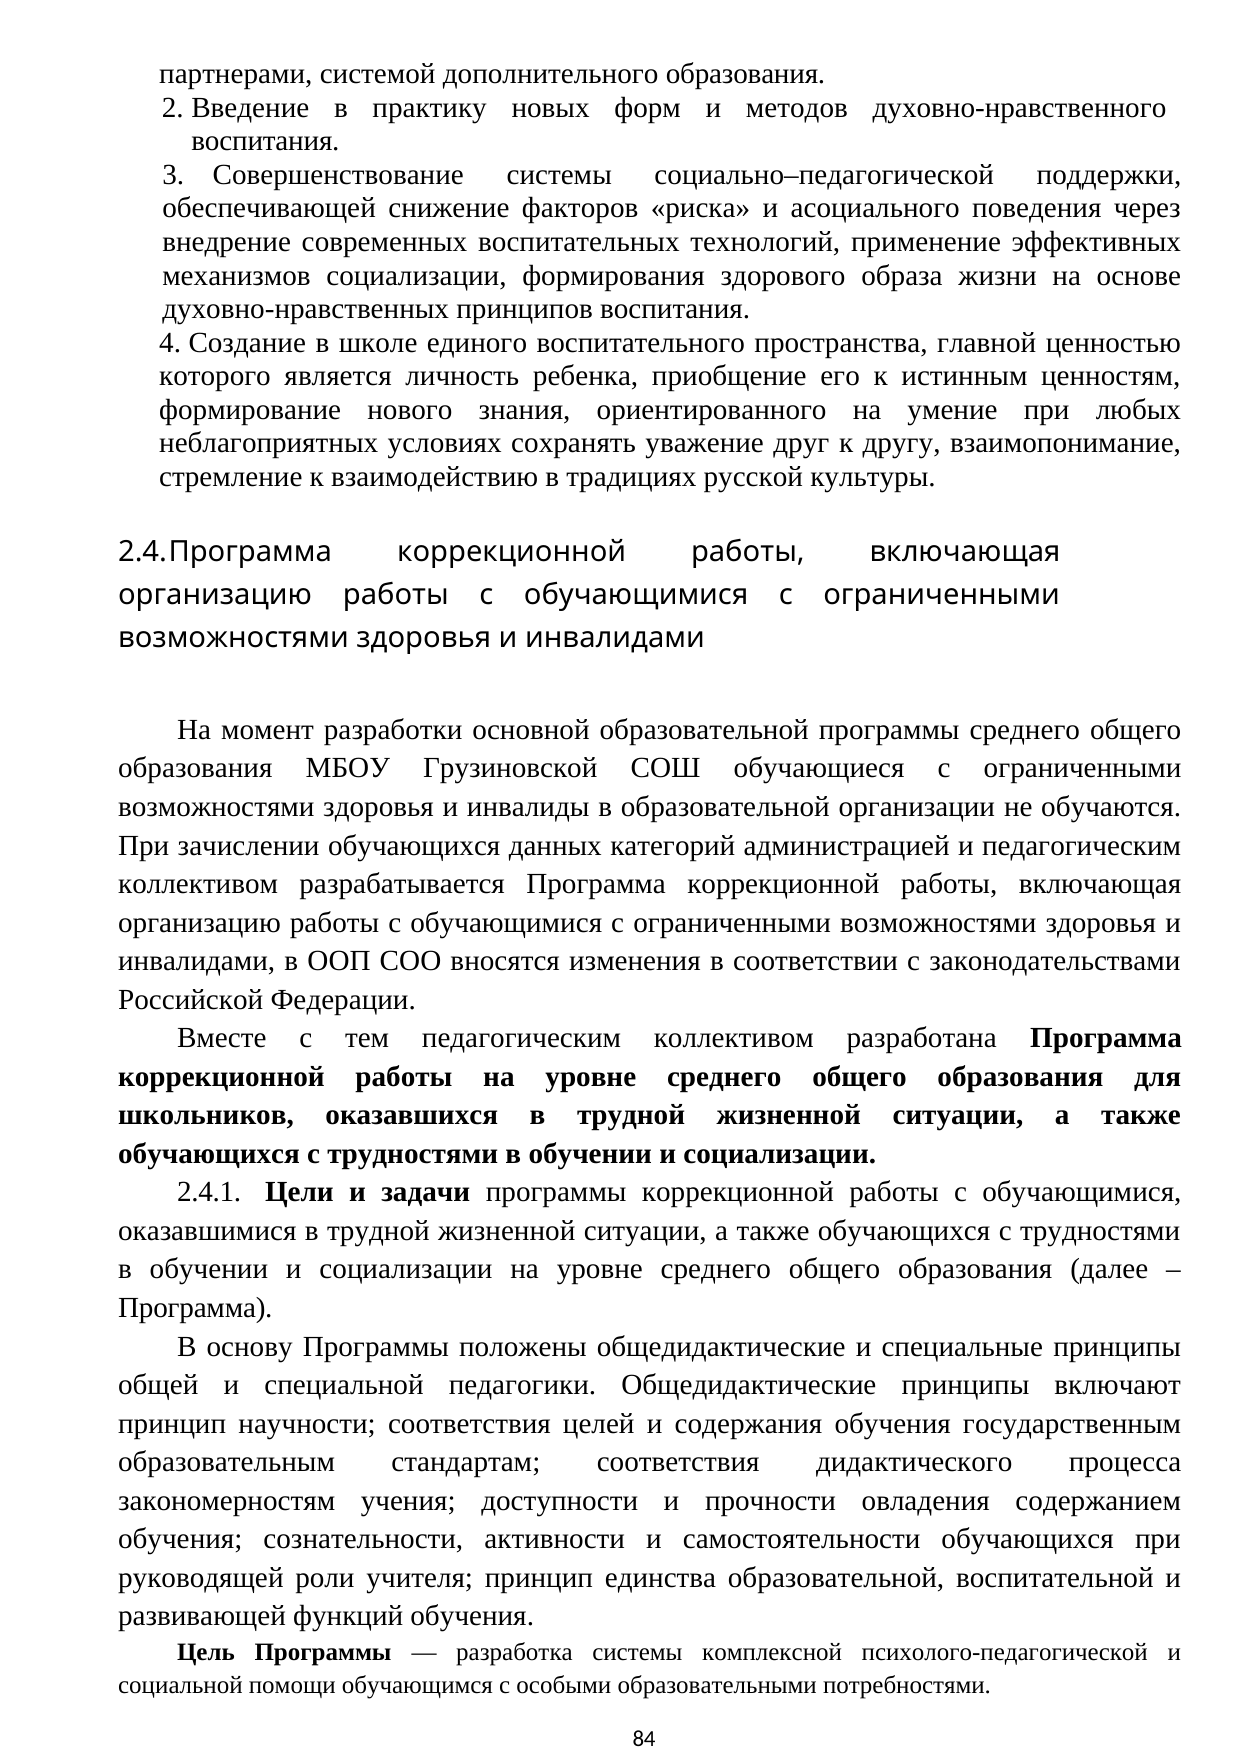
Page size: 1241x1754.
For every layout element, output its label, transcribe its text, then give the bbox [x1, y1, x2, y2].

text В основу Программы положены общедидактические и специальные принципы общей и специальной педагогики. Общедидактические принципы включают принцип научности; соответствия целей и содержания обучения государственным образовательным стандартам; соответствия дидактического процесса закономерностям учения; доступности и прочности овладения содержанием обучения; сознательности, активности и самостоятельности обучающихся при руководящей роли учителя; принцип единства образовательной, воспитательной и развивающей функций обучения. [118, 1329, 1182, 1632]
text Вместе с тем педагогическим коллективом разработана Программа коррекционной работы на уровне среднего общего образования для школьников, оказавшихся в трудной жизненной ситуации, а также обучающихся с трудностями в обучении и социализации. [118, 1020, 1182, 1169]
text На момент разработки основной образовательной программы среднего общего образования МБОУ Грузиновской СОШ обучающиеся с ограниченными возможностями здоровья и инвалиды в образовательной организации не обучаются. При зачислении обучающихся данных категорий администрацией и педагогическим коллективом разрабатывается Программа коррекционной работы, включающая организацию работы с обучающимися с ограниченными возможностями здоровья и инвалидами, в ООП СОО вносятся изменения в соответствии с законодательствами Российской Федерации. [118, 712, 1182, 1015]
text Цель Программы — разработка системы комплексной психолого-педагогической и социальной помощи обучающимся с особыми образовательными потребностями. [118, 1637, 1182, 1699]
list Введение в практику новых форм и методов духовно-нравственного воспитания. [162, 90, 1167, 157]
text партнерами, системой дополнительного образования. [159, 56, 1209, 90]
list Создание в школе единого воспитательного пространства, главной ценностью которого является личность ребенка, приобщение его к истинным ценностям, формирование нового знания, ориентированного на умение при любых неблагоприятных условиях сохранять уважение друг к другу, взаимопонимание, стремление к взаимодействию в традициях русской культуры. [159, 325, 1182, 492]
list Цели и задачи программы коррекционной работы с обучающимися, оказавшимися в трудной жизненной ситуации, а также обучающихся с трудностями в обучении и социализации на уровне среднего общего образования (далее – Программа). [118, 1174, 1182, 1324]
list Совершенствование системы социально–педагогической поддержки, обеспечивающей снижение факторов «риска» и асоциального поведения через внедрение современных воспитательных технологий, применение эффективных механизмов социализации, формирования здорового образа жизни на основе духовно-нравственных принципов воспитания. [162, 157, 1182, 325]
subtitle Программа коррекционной работы, включающая организацию работы с обучающимися с ограниченными возможностями здоровья и инвалидами [118, 531, 1060, 656]
